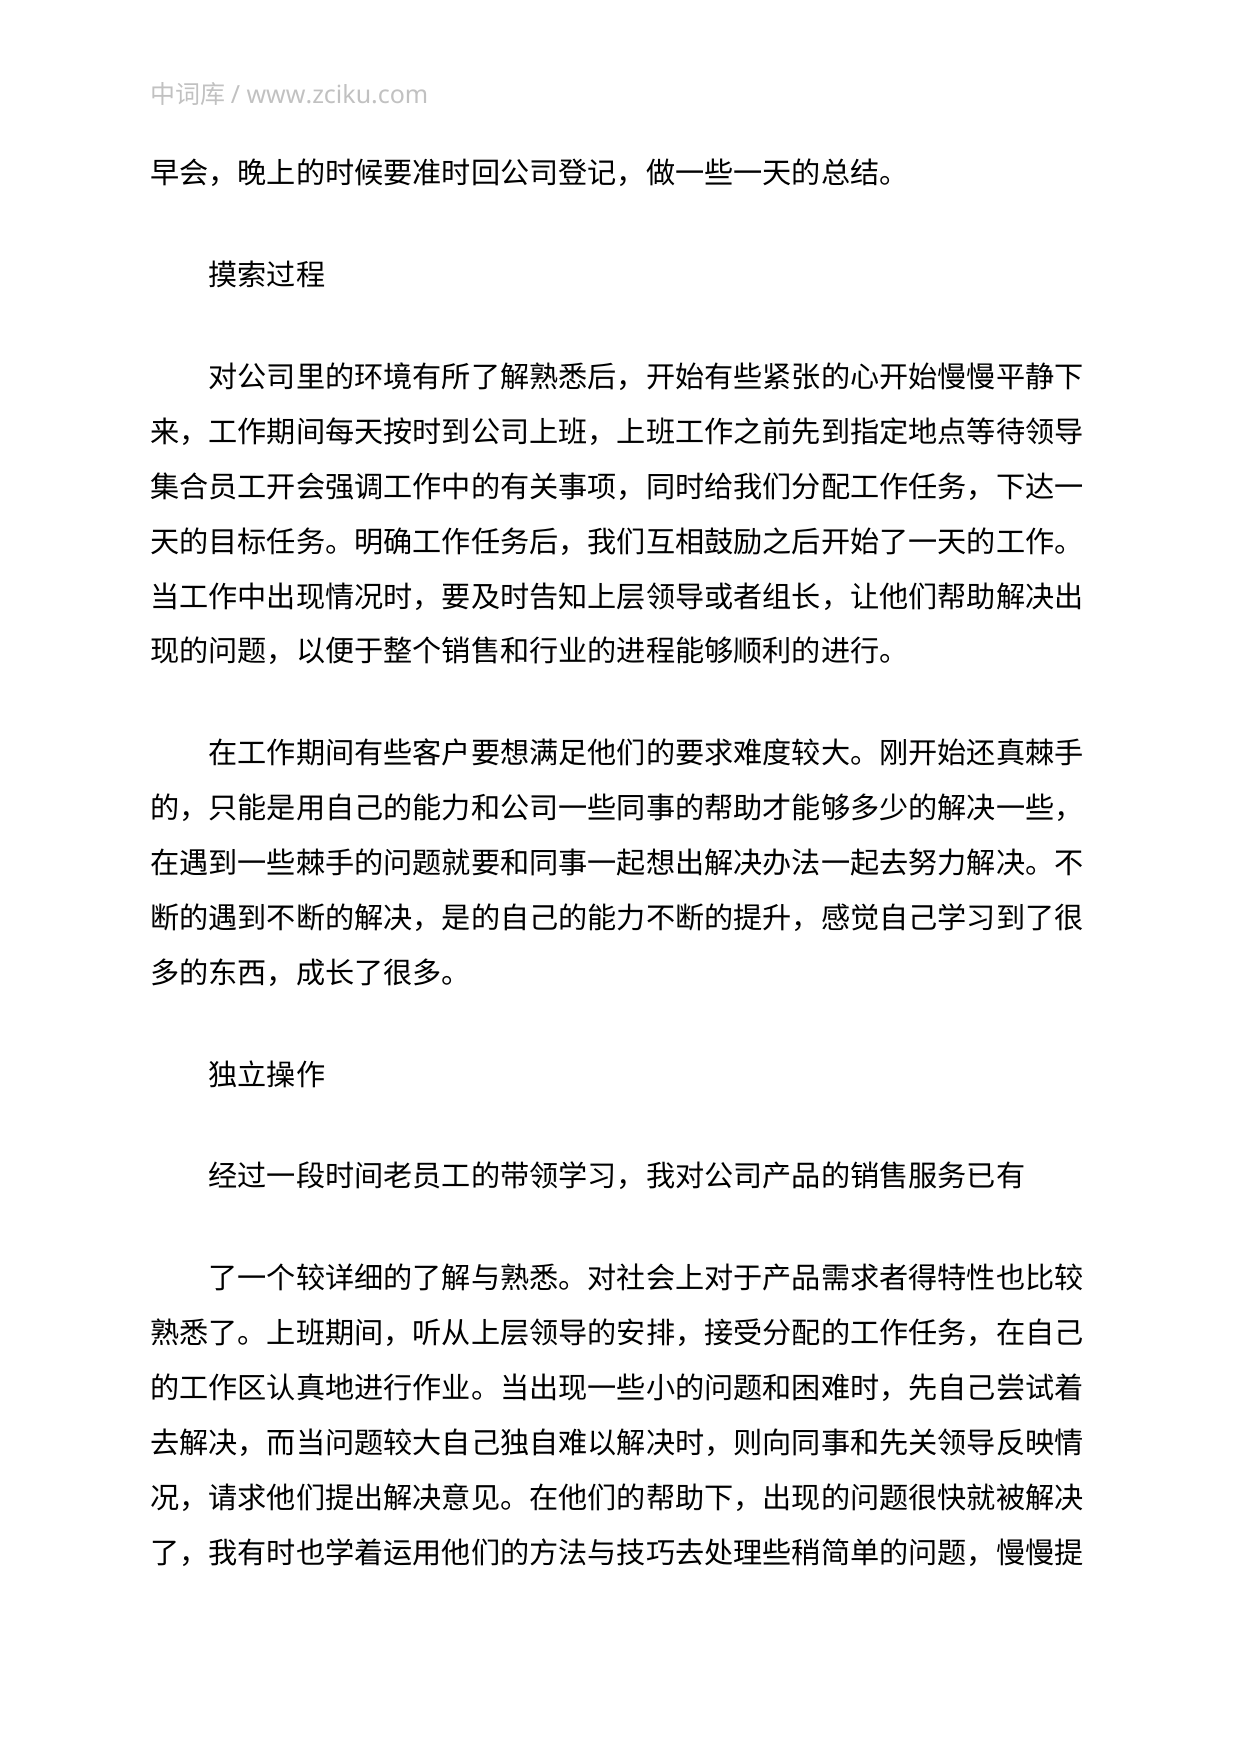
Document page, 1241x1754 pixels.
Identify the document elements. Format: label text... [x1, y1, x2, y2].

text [150, 1255, 1090, 1571]
text 独立操作 [150, 1051, 1090, 1093]
text 经过一段时间老员工的带领学习，我对公司产品的销售服务已有 [150, 1153, 1090, 1195]
text 在工作期间有些客户要想满足他们的要求难度较大。刚开始还真棘手的，只能是用自己的能力和公司一些同事的帮助才能够多少的解决一些，在遇到一些棘手的问题就要和同事一起想出解决办法一起去努力解决。不断的遇到不断的解决，是的自己的能力不断的提升，感觉自己学习到了很多的东西，成长了很多。 [150, 730, 1090, 992]
text 对公司里的环境有所了解熟悉后，开始有些紧张的心开始慢慢平静下来，工作期间每天按时到公司上班，上班工作之前先到指定地点等待领导集合员工开会强调工作中的有关事项，同时给我们分配工作任务，下达一天的目标任务。明确工作任务后，我们互相鼓励之后开始了一天的工作。当工作中出现情况时，要及时告知上层领导或者组长，让他们帮助解决出现的问题，以便于整个销售和行业的进程能够顺利的进行。 [150, 353, 1090, 670]
text 摸索过程 [150, 252, 1090, 294]
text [150, 150, 1090, 192]
